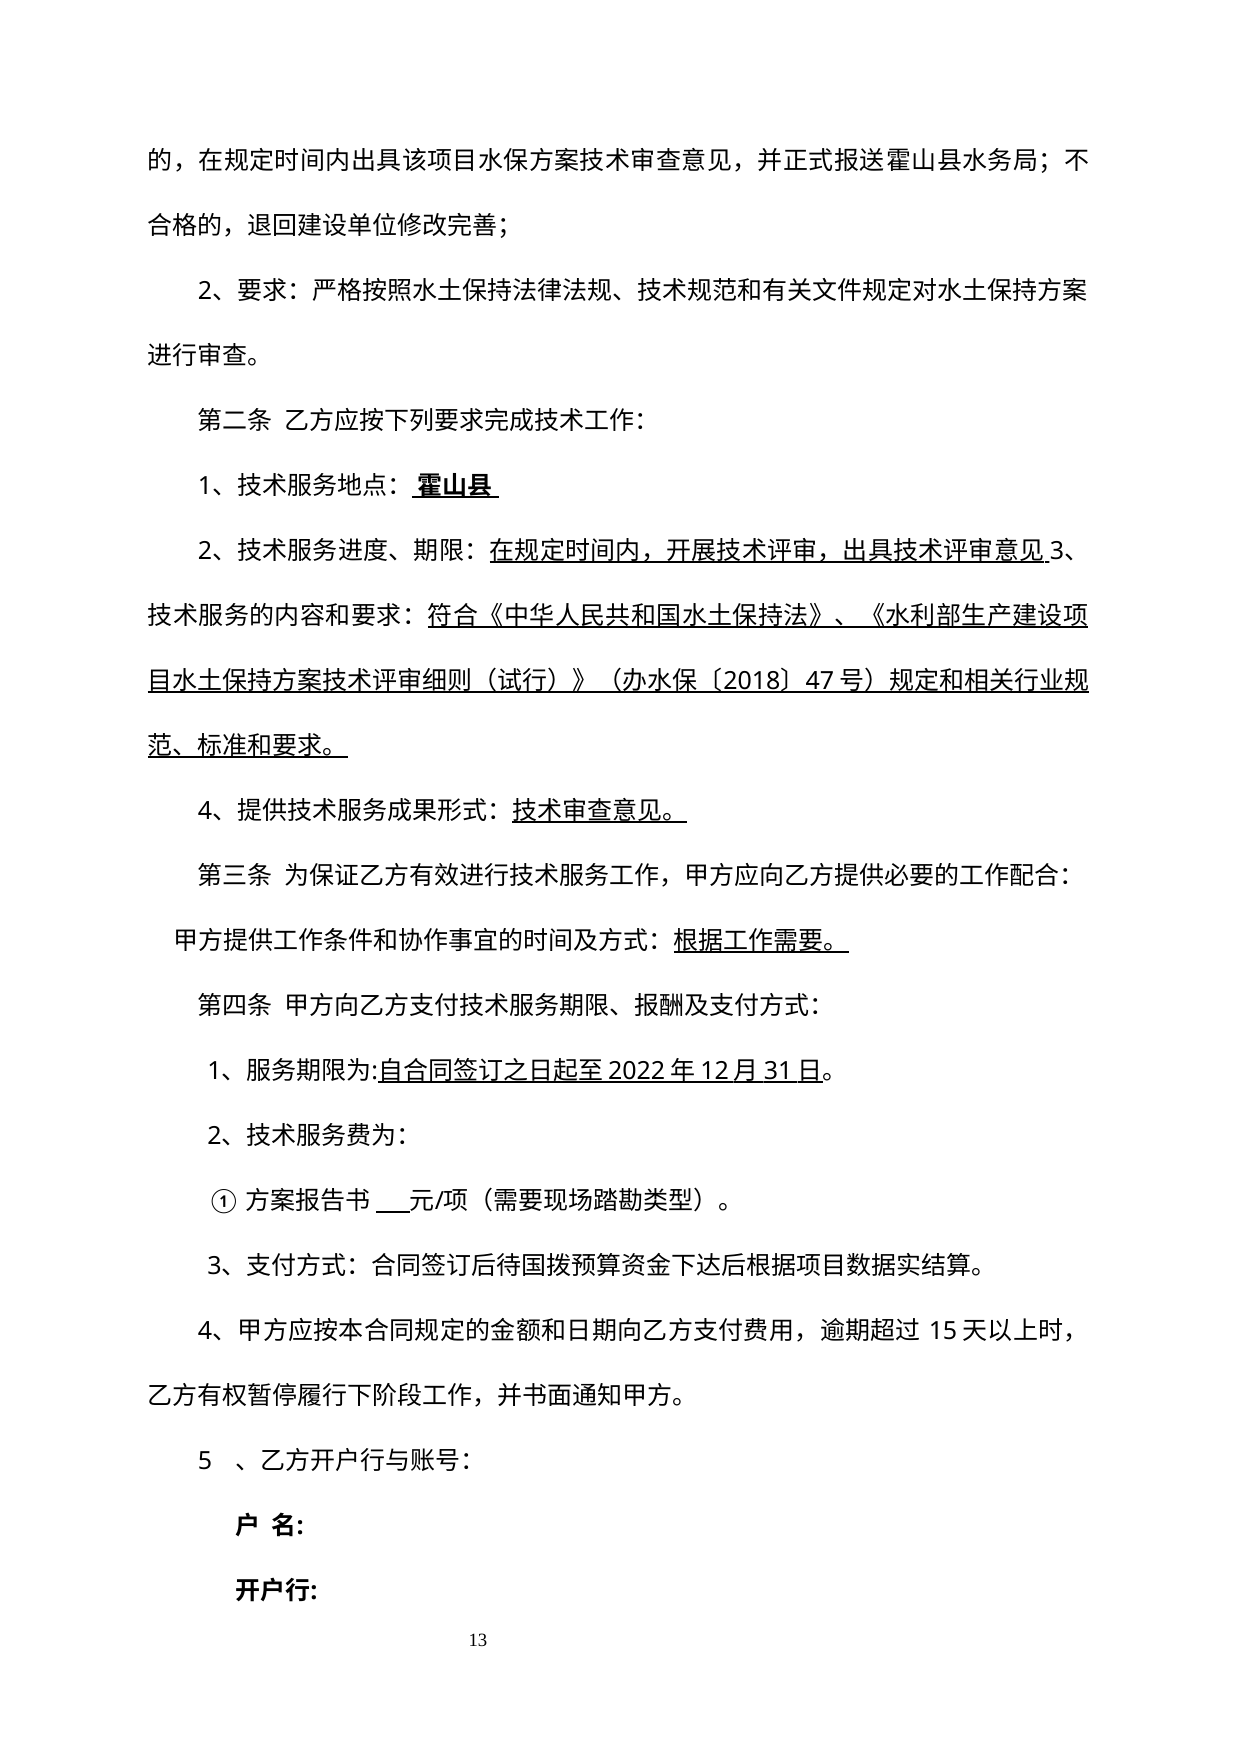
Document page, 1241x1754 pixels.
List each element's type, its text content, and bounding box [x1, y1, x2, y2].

text 第四条 甲方向乙方支付技术服务期限、报酬及支付方式： [148, 971, 1089, 1036]
text 2、要求：严格按照水土保持法律法规、技术规范和有关文件规定对水土保持方案进行审查。 [148, 256, 1089, 386]
text 2、技术服务进度、期限：在规定时间内，开展技术评审，出具技术评审意见3、技术服务的内容和要求：符合《中华人民共和国水土保持法》、《水利部生产建设项目水土保持方案技术评审细则（试行）》（办水保〔2018〕47号）规定和相关行业规范、标准和要求。 [148, 516, 1089, 691]
text 2、技术服务费为： [148, 1101, 1089, 1166]
text 1、技术服务地点： 霍山县 [148, 451, 1089, 516]
text ①方案报告书 元/项（需要现场踏勘类型）。 [148, 1166, 1089, 1231]
text 户 名: [235, 1491, 1091, 1556]
text 4、甲方应按本合同规定的金额和日期向乙方支付费用，逾期超过15天以上时，乙方有权暂停履行下阶段工作，并书面通知甲方。 [148, 1296, 1089, 1426]
text 第二条 乙方应按下列要求完成技术工作： [148, 386, 1089, 451]
text 3、支付方式：合同签订后待国拨预算资金下达后根据项目数据实结算。 [148, 1231, 1089, 1296]
text 第三条 为保证乙方有效进行技术服务工作，甲方应向乙方提供必要的工作配合： [148, 841, 1089, 906]
text 4、提供技术服务成果形式：技术审查意见。 [148, 776, 1089, 841]
text 2、技术服务进度、期限：在规定时间内，开展技术评审，出具技术评审意见3、技术服务的内容和要求：符合《中华人民共和国水土保持法》、《水利部生产建设项目水土保持方案技术评审细则（试行）》（办水保〔2018〕47号）规定和相关行业规范、标准和要求。 [148, 693, 1089, 776]
text 1、服务期限为:自合同签订之日起至2022年12月31日。 [148, 1036, 1089, 1101]
text 5 、乙方开户行与账号： [148, 1426, 1089, 1491]
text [148, 126, 1089, 256]
text 开户行: [235, 1556, 1091, 1621]
text 甲方提供工作条件和协作事宜的时间及方式：根据工作需要。 [148, 906, 1089, 971]
